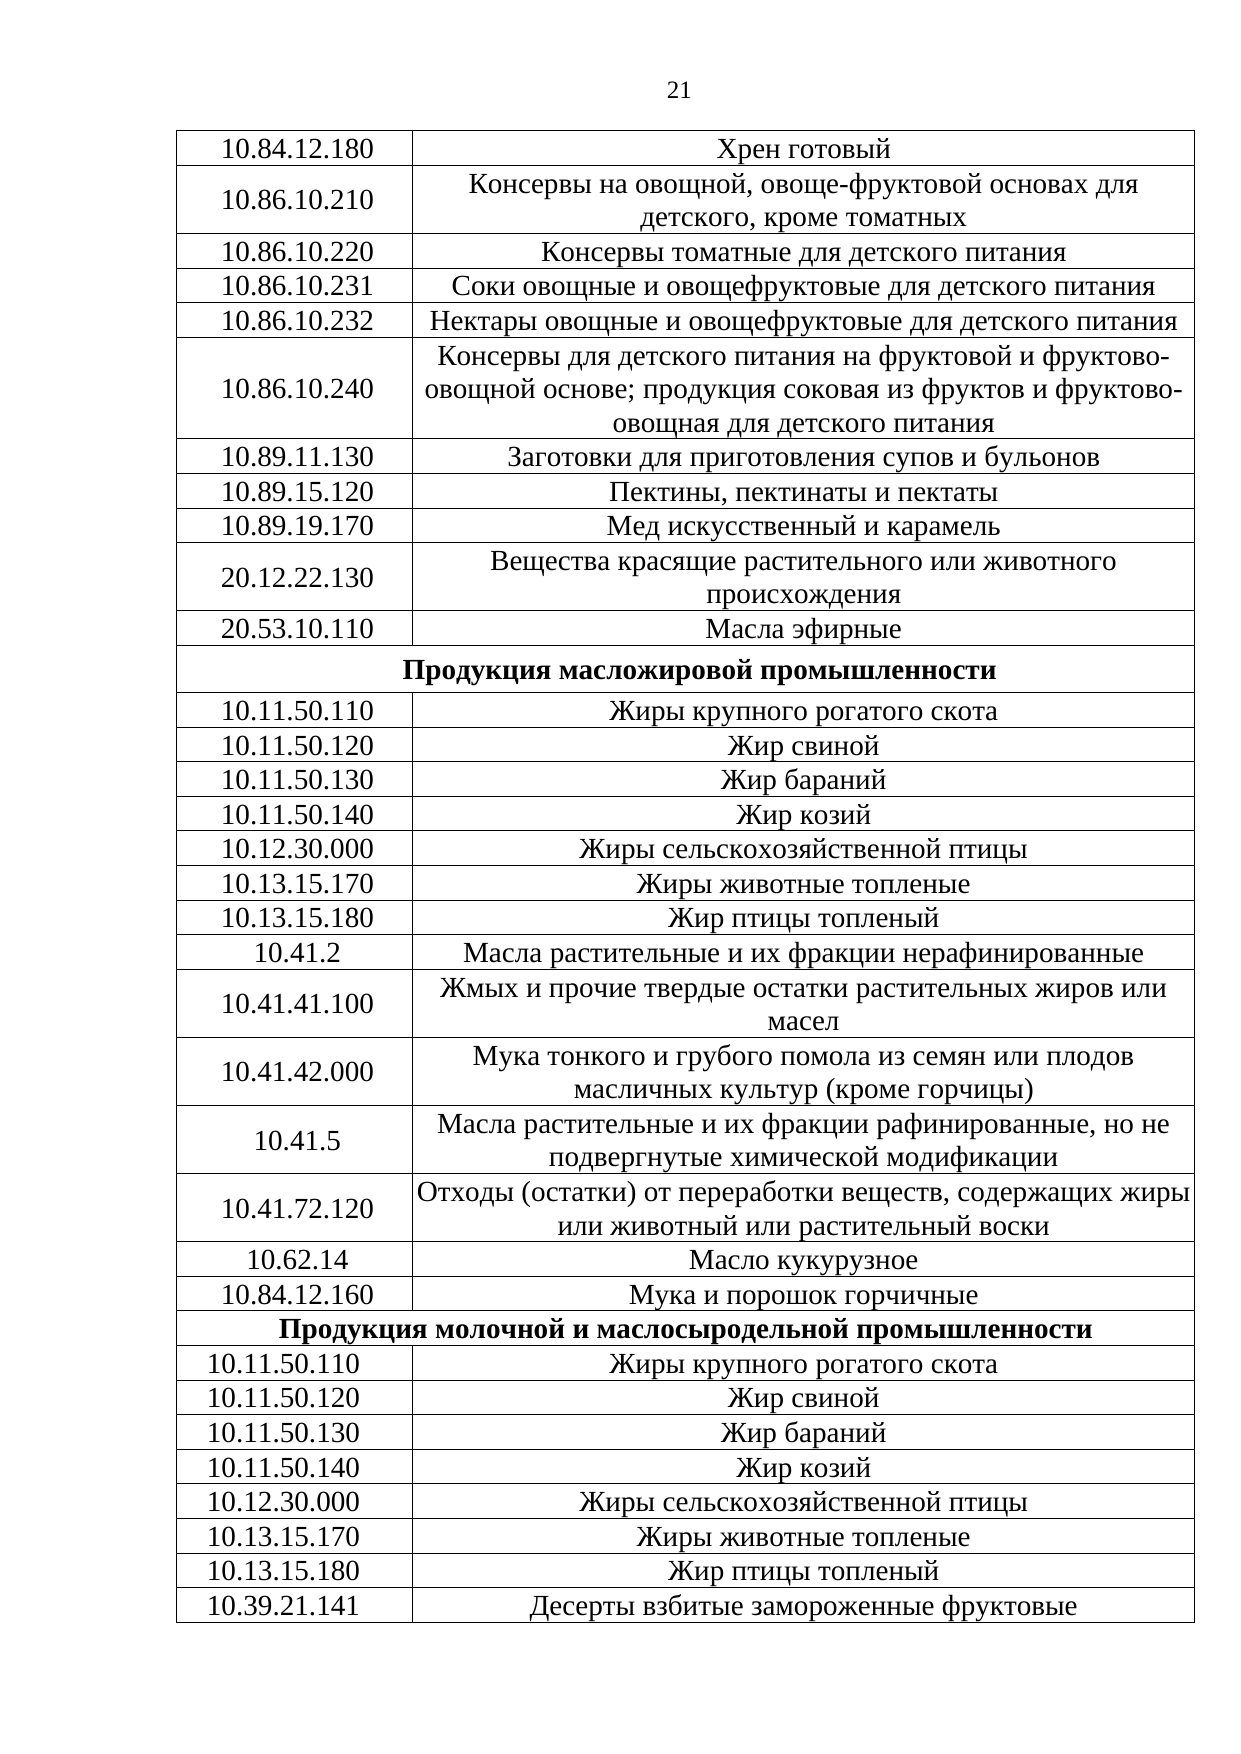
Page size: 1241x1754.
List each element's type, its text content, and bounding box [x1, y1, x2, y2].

table_cell Жиры животные топленые [413, 1519, 1194, 1552]
table_cell Масла растительные и их фракции нерафинированные [413, 935, 1194, 969]
table_cell 10.41.42.000 [177, 1038, 412, 1105]
table_cell 10.12.30.000 [177, 831, 412, 865]
table_cell 10.13.15.180 [177, 1554, 412, 1587]
table_cell 20.12.22.130 [177, 543, 412, 610]
table_cell Продукция молочной и маслосыродельной промышленности [177, 1311, 1194, 1345]
table_cell Пектины, пектинаты и пектаты [413, 474, 1194, 507]
table_cell 10.86.10.232 [177, 303, 412, 337]
table_cell 10.13.15.170 [177, 1519, 412, 1552]
table_cell Жмых и прочие твердые остатки растительных жиров или масел [413, 970, 1194, 1037]
table_cell Жир козий [413, 1450, 1194, 1483]
table_cell 10.11.50.130 [177, 762, 412, 796]
table_cell Консервы томатные для детского питания [413, 234, 1194, 267]
table_cell Жиры животные топленые [413, 866, 1194, 899]
table_cell 20.53.10.110 [177, 611, 412, 645]
table_cell 10.84.12.180 [177, 131, 412, 165]
table_cell Мука тонкого и грубого помола из семян или плодов масличных культур (кроме горчицы) [413, 1038, 1194, 1105]
table_cell Жиры сельскохозяйственной птицы [413, 1484, 1194, 1518]
table_cell 10.11.50.110 [177, 693, 412, 727]
table_cell 10.11.50.140 [177, 797, 412, 830]
table_cell 10.11.50.110 [177, 1346, 412, 1379]
table_cell Жир свиной [413, 728, 1194, 761]
table_cell 10.11.50.130 [177, 1415, 412, 1449]
table_cell Масла эфирные [413, 611, 1194, 645]
table_cell Десерты взбитые замороженные фруктовые [413, 1588, 1194, 1622]
table_cell Мука и порошок горчичные [413, 1277, 1194, 1310]
table_cell Хрен готовый [413, 131, 1194, 165]
table_cell 10.89.15.120 [177, 474, 412, 507]
table_cell 10.41.5 [177, 1106, 412, 1173]
table_cell Масла растительные и их фракции рафинированные, но не подвергнутые химической модификации [413, 1106, 1194, 1173]
table_cell 10.11.50.120 [177, 728, 412, 761]
table_cell Мед искусственный и карамель [413, 509, 1194, 542]
table_cell 10.39.21.141 [177, 1588, 412, 1622]
table_cell Жиры крупного рогатого скота [413, 1346, 1194, 1379]
table_cell 10.86.10.210 [177, 166, 412, 233]
table_cell 10.41.2 [177, 935, 412, 969]
table_cell 10.12.30.000 [177, 1484, 412, 1518]
table_cell Жир бараний [413, 1415, 1194, 1449]
table_cell 10.11.50.140 [177, 1450, 412, 1483]
table_cell Соки овощные и овощефруктовые для детского питания [413, 269, 1194, 302]
table_cell Жир козий [413, 797, 1194, 830]
table_cell Продукция масложировой промышленности [177, 646, 1194, 692]
table_cell Жир свиной [413, 1381, 1194, 1414]
table_cell Консервы для детского питания на фруктовой и фруктово- овощной основе; продукция соковая из фруктов и фруктово- овощная для детского питания [413, 338, 1194, 438]
table_cell Консервы на овощной, овоще-фруктовой основах для детского, кроме томатных [413, 166, 1194, 233]
table_cell 10.13.15.180 [177, 901, 412, 934]
table_cell Нектары овощные и овощефруктовые для детского питания [413, 303, 1194, 337]
table_cell 10.86.10.220 [177, 234, 412, 267]
table_cell 10.86.10.240 [177, 338, 412, 438]
table_cell 10.89.11.130 [177, 439, 412, 473]
table_cell Жир бараний [413, 762, 1194, 796]
table_cell Вещества красящие растительного или животного происхождения [413, 543, 1194, 610]
table_cell 10.89.19.170 [177, 509, 412, 542]
table_cell Жир птицы топленый [413, 901, 1194, 934]
table_cell Масло кукурузное [413, 1242, 1194, 1276]
table_cell 10.84.12.160 [177, 1277, 412, 1310]
table_cell 10.11.50.120 [177, 1381, 412, 1414]
table_cell 10.62.14 [177, 1242, 412, 1276]
table_cell Отходы (остатки) от переработки веществ, содержащих жиры или животный или растительный воски [413, 1174, 1194, 1241]
table_cell Жир птицы топленый [413, 1554, 1194, 1587]
table_cell Жиры крупного рогатого скота [413, 693, 1194, 727]
table_cell Жиры сельскохозяйственной птицы [413, 831, 1194, 865]
table_cell Заготовки для приготовления супов и бульонов [413, 439, 1194, 473]
table_cell 10.41.41.100 [177, 970, 412, 1037]
table_cell 10.41.72.120 [177, 1174, 412, 1241]
table_cell 10.86.10.231 [177, 269, 412, 302]
table_cell 10.13.15.170 [177, 866, 412, 899]
